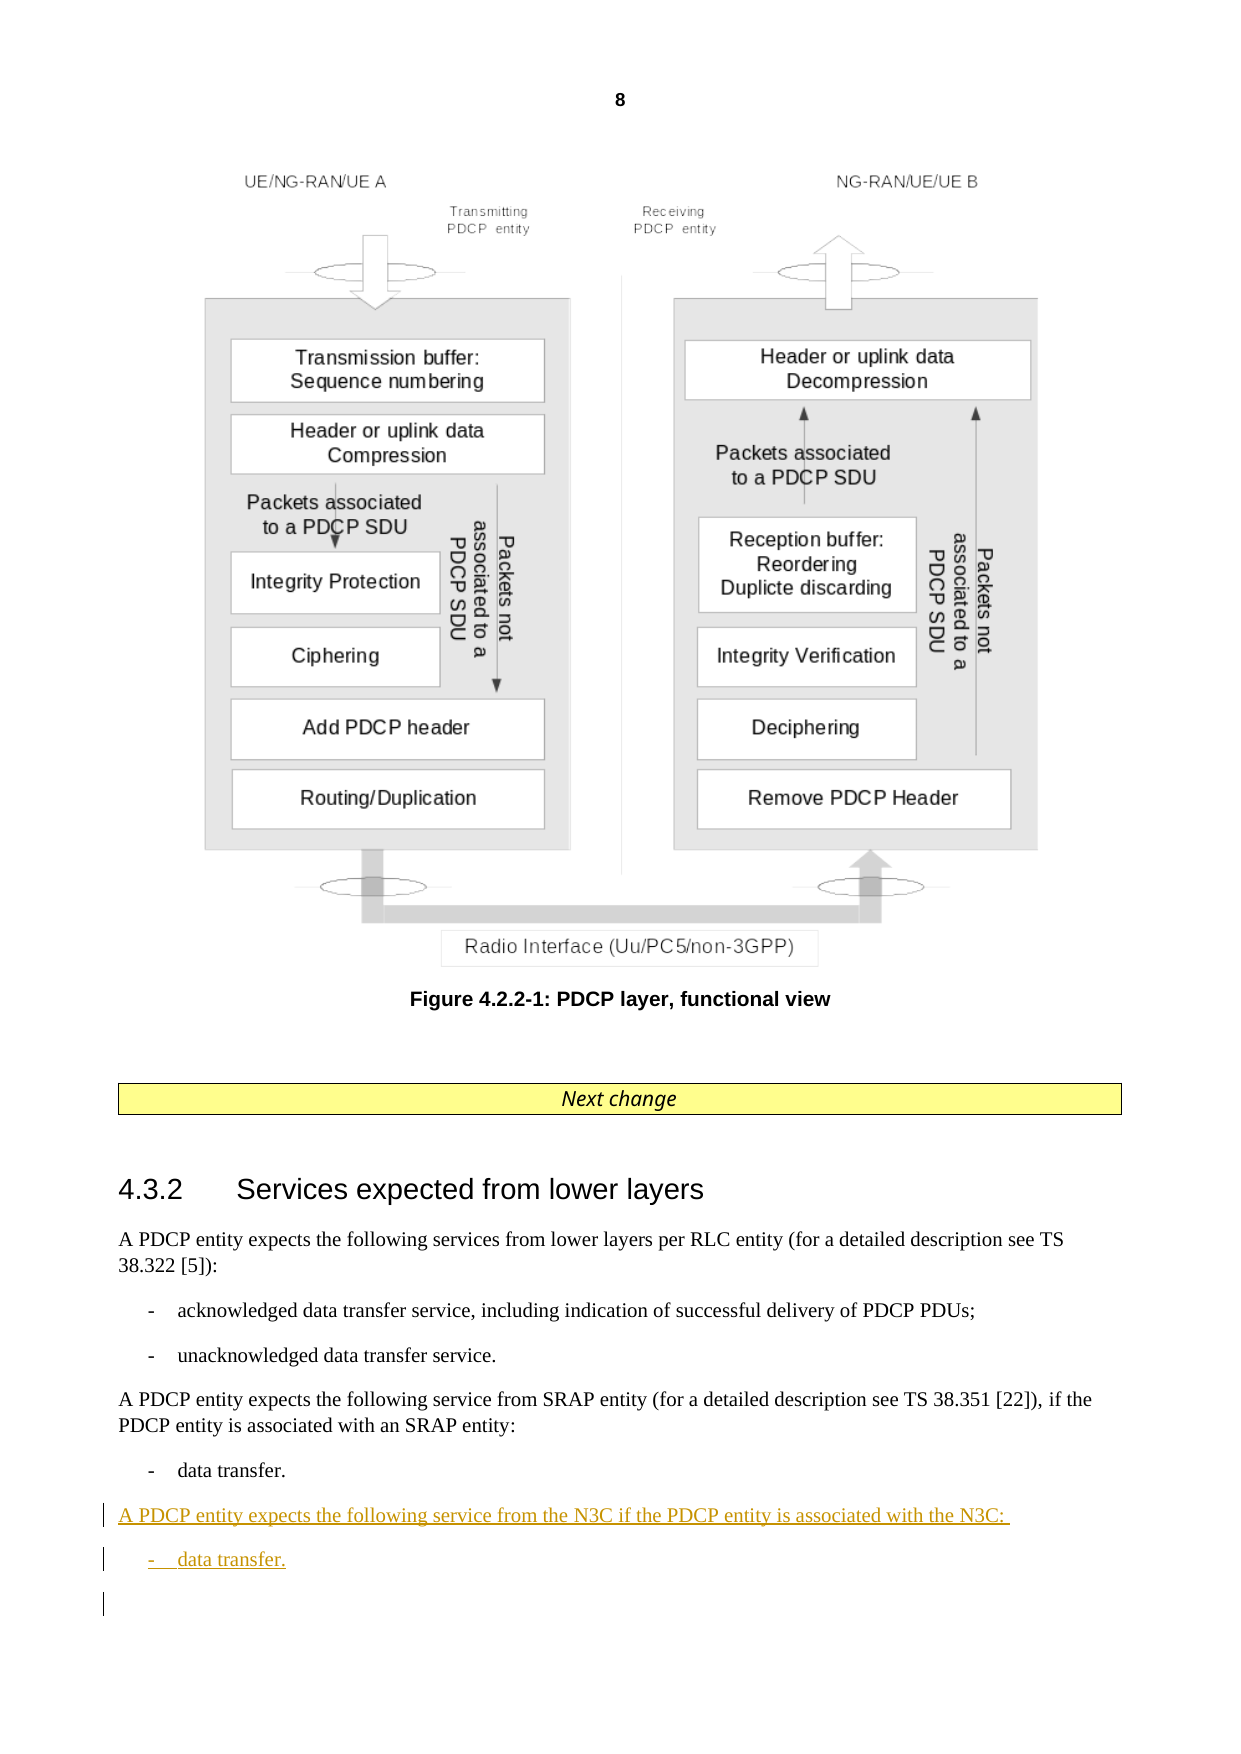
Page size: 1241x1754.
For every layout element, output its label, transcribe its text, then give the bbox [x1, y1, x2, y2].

text - data transfer. [148, 1458, 1122, 1482]
subtitle 4.3.2 Services expected from lower layers [118, 1172, 1122, 1206]
text - unacknowledged data transfer service. [148, 1342, 1122, 1367]
text A PDCP entity expects the following service from SRAP entity (for a detailed description see TS 38.351 [22]), if the PDCP entity is associated with an SRAP entity: [118, 1387, 1122, 1437]
list A PDCP entity expects the following services from lower layers per RLC entity (for a detailed description see TS 38.322 [5]): [118, 1227, 1122, 1277]
text Figure 4.2.2-1: PDCP layer, functional view [118, 987, 1122, 1011]
table_header Next change [119, 1084, 1121, 1114]
text - acknowledged data transfer service, including indication of successful delivery of PDCP PDUs; [148, 1298, 1122, 1322]
